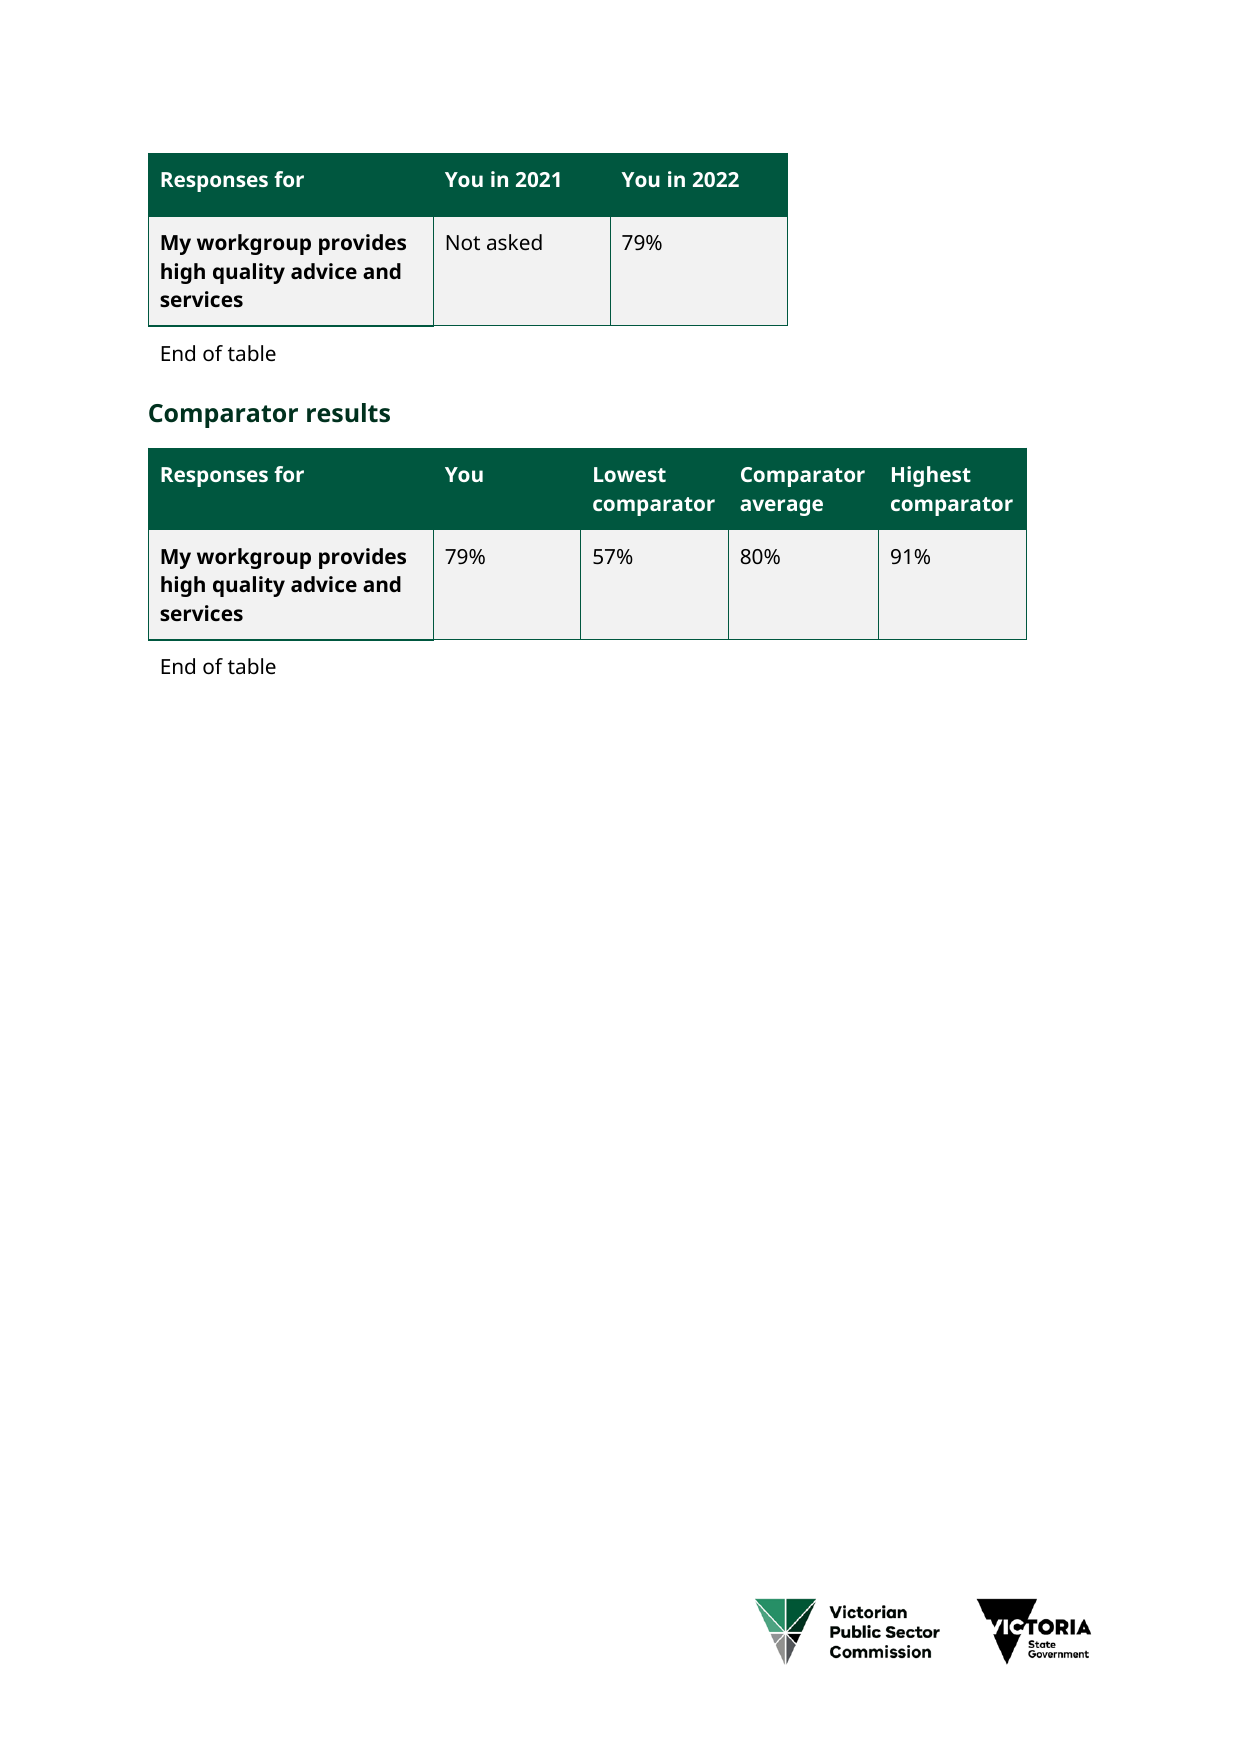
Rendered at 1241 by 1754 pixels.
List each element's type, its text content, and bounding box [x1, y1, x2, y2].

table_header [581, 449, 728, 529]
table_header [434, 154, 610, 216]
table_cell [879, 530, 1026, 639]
subtitle Comparator results [148, 396, 1092, 430]
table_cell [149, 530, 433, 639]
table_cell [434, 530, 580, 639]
picture [754, 1598, 1093, 1666]
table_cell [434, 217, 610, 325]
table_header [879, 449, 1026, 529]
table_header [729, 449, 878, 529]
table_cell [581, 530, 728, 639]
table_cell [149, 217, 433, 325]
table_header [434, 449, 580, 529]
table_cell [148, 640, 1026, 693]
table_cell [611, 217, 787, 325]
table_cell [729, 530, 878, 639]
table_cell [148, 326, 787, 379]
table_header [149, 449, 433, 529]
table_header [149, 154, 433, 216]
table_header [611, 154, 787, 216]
